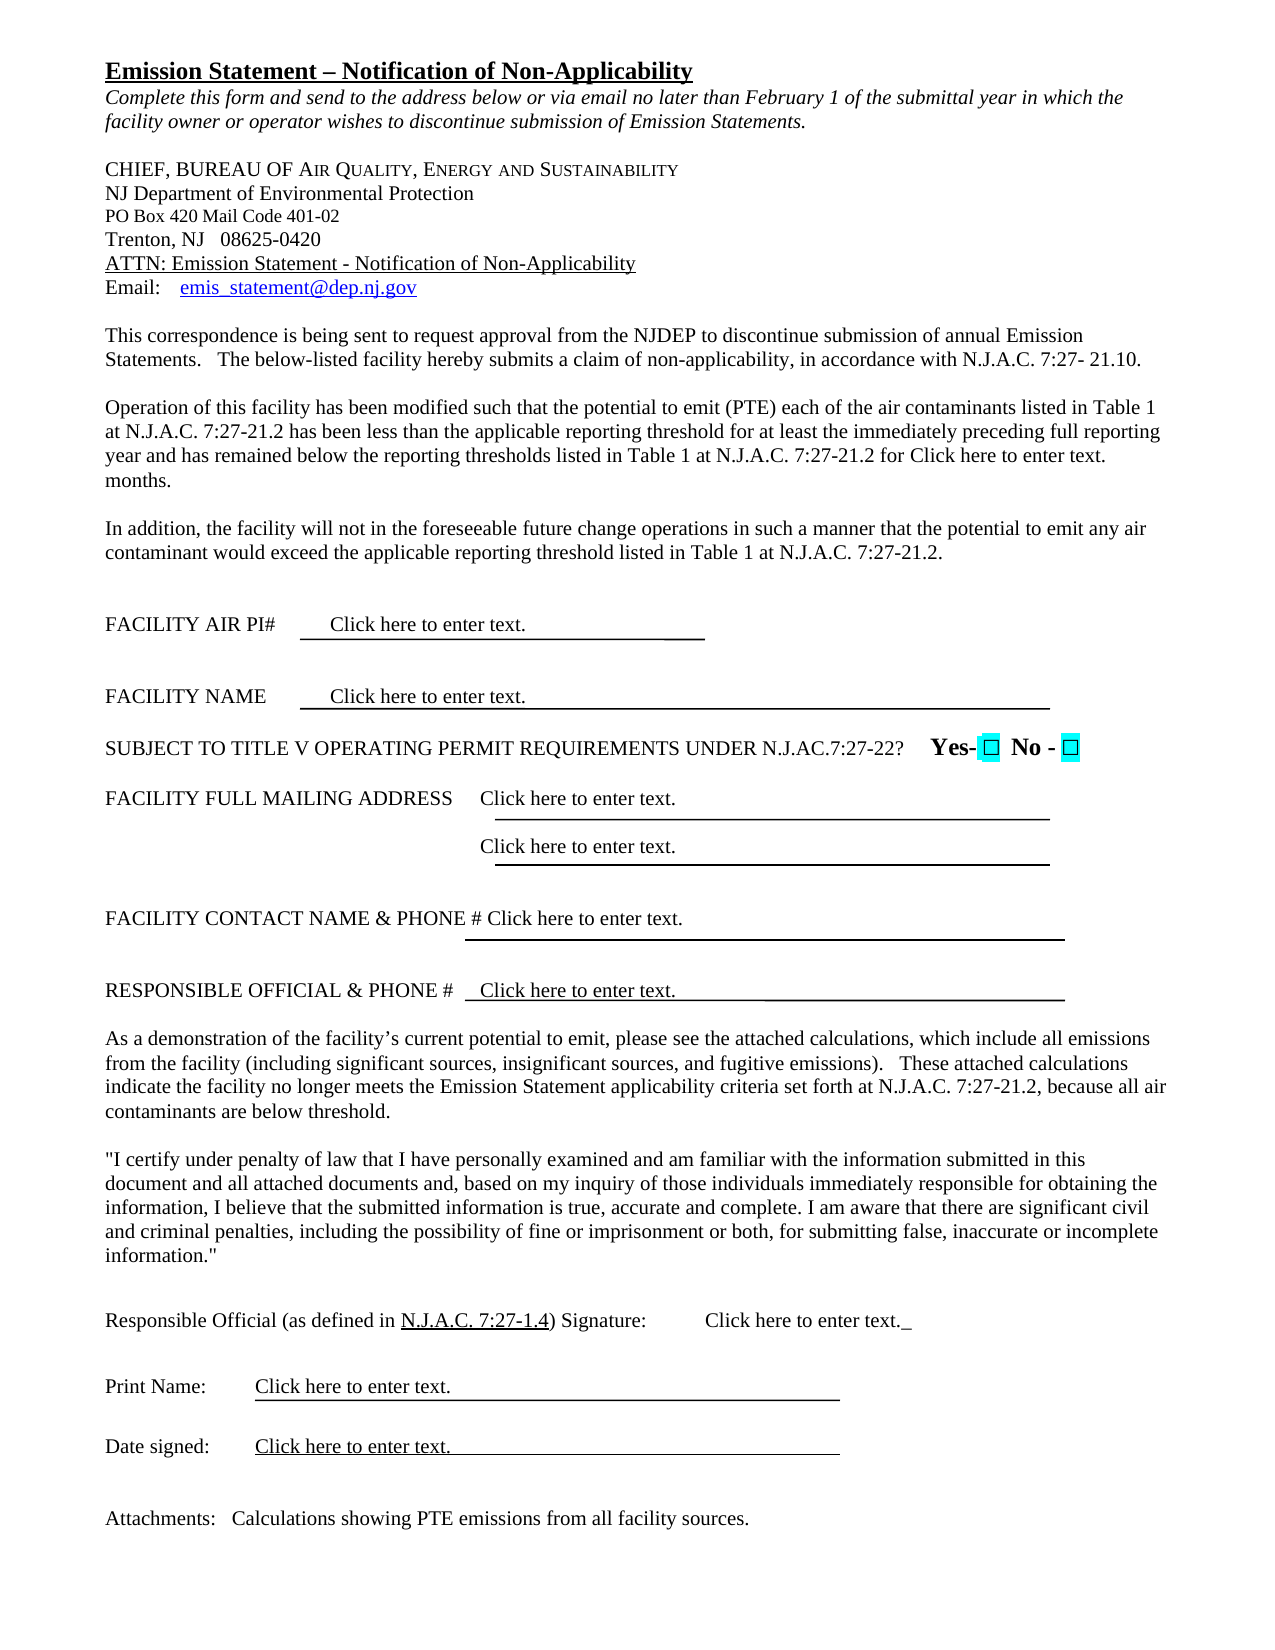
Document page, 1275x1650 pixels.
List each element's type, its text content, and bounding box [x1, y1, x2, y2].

text In addition, the facility will not in the foreseeable future change operations in such a manner that the potential to emit any air contaminant would exceed the applicable reporting threshold listed in Table 1 at N.J.A.C. 7:27-21.2. [105, 516, 1170, 564]
text CHIEF, BUREAU OF Air Quality, Energy and Sustainability [105, 157, 1170, 181]
text FACILITY FULL MAILING ADDRESS [105, 786, 1170, 810]
text As a demonstration of the facility’s current potential to emit, please see the attached calculations, which include all emissions from the facility (including significant sources, insignificant sources, and fugitive emissions). These attached calculations indicate the facility no longer meets the Emission Statement applicability criteria set forth at N.J.A.C. 7:27-21.2, because all air contaminants are below threshold. [105, 1026, 1170, 1123]
text Print Name: [105, 1367, 1170, 1400]
text Email: emis_statement@dep.nj.gov [105, 275, 1170, 299]
text FACILITY AIR PI# [105, 612, 1170, 636]
text RESPONSIBLE OFFICIAL & PHONE # [105, 978, 1170, 1002]
text Operation of this facility has been modified such that the potential to emit (PTE) each of the air contaminants listed in Table 1 at N.J.A.C. 7:27-21.2 has been less than the applicable reporting threshold for at least the immediately preceding full reporting year and has remained below the reporting thresholds listed in Table 1 at N.J.A.C. 7:27-21.2 for months. [105, 395, 1170, 492]
text FACILITY CONTACT NAME & PHONE # [105, 906, 1170, 930]
text Trenton, NJ 08625-0420 [105, 227, 1170, 251]
text Complete this form and send to the address below or via email no later than February 1 of the submittal year in which the facility owner or operator wishes to discontinue submission of Emission Statements. [105, 85, 1170, 133]
text "I certify under penalty of law that I have personally examined and am familiar with the information submitted in this document and all attached documents and, based on my inquiry of those individuals immediately responsible for obtaining the information, I believe that the submitted information is true, accurate and complete. I am aware that there are significant civil and criminal penalties, including the possibility of fine or imprisonment or both, for submitting false, inaccurate or incomplete information." [105, 1147, 1170, 1267]
subtitle ATTN: Emission Statement - Notification of Non-Applicability [105, 251, 1170, 275]
text Responsible Official (as defined in N.J.A.C. 7:27-1.4) Signature: _ [105, 1300, 1170, 1334]
text SUBJECT TO TITLE V OPERATING PERMIT REQUIREMENTS UNDER N.J.AC.7:27-22? Yes- No - [105, 732, 1170, 762]
text Emission Statement – Notification of Non-Applicability [105, 56, 1170, 85]
text FACILITY NAME [105, 684, 1170, 708]
text NJ Department of Environmental Protection [105, 181, 1170, 205]
text Attachments: Calculations showing PTE emissions from all facility sources. [105, 1506, 1170, 1530]
text PO Box 420 Mail Code 401-02 [105, 205, 1104, 227]
text This correspondence is being sent to request approval from the NJDEP to discontinue submission of annual Emission Statements. The below-listed facility hereby submits a claim of non-applicability, in accordance with N.J.A.C. 7:27- 21.10. [105, 323, 1170, 371]
text Date signed: [105, 1434, 1170, 1458]
